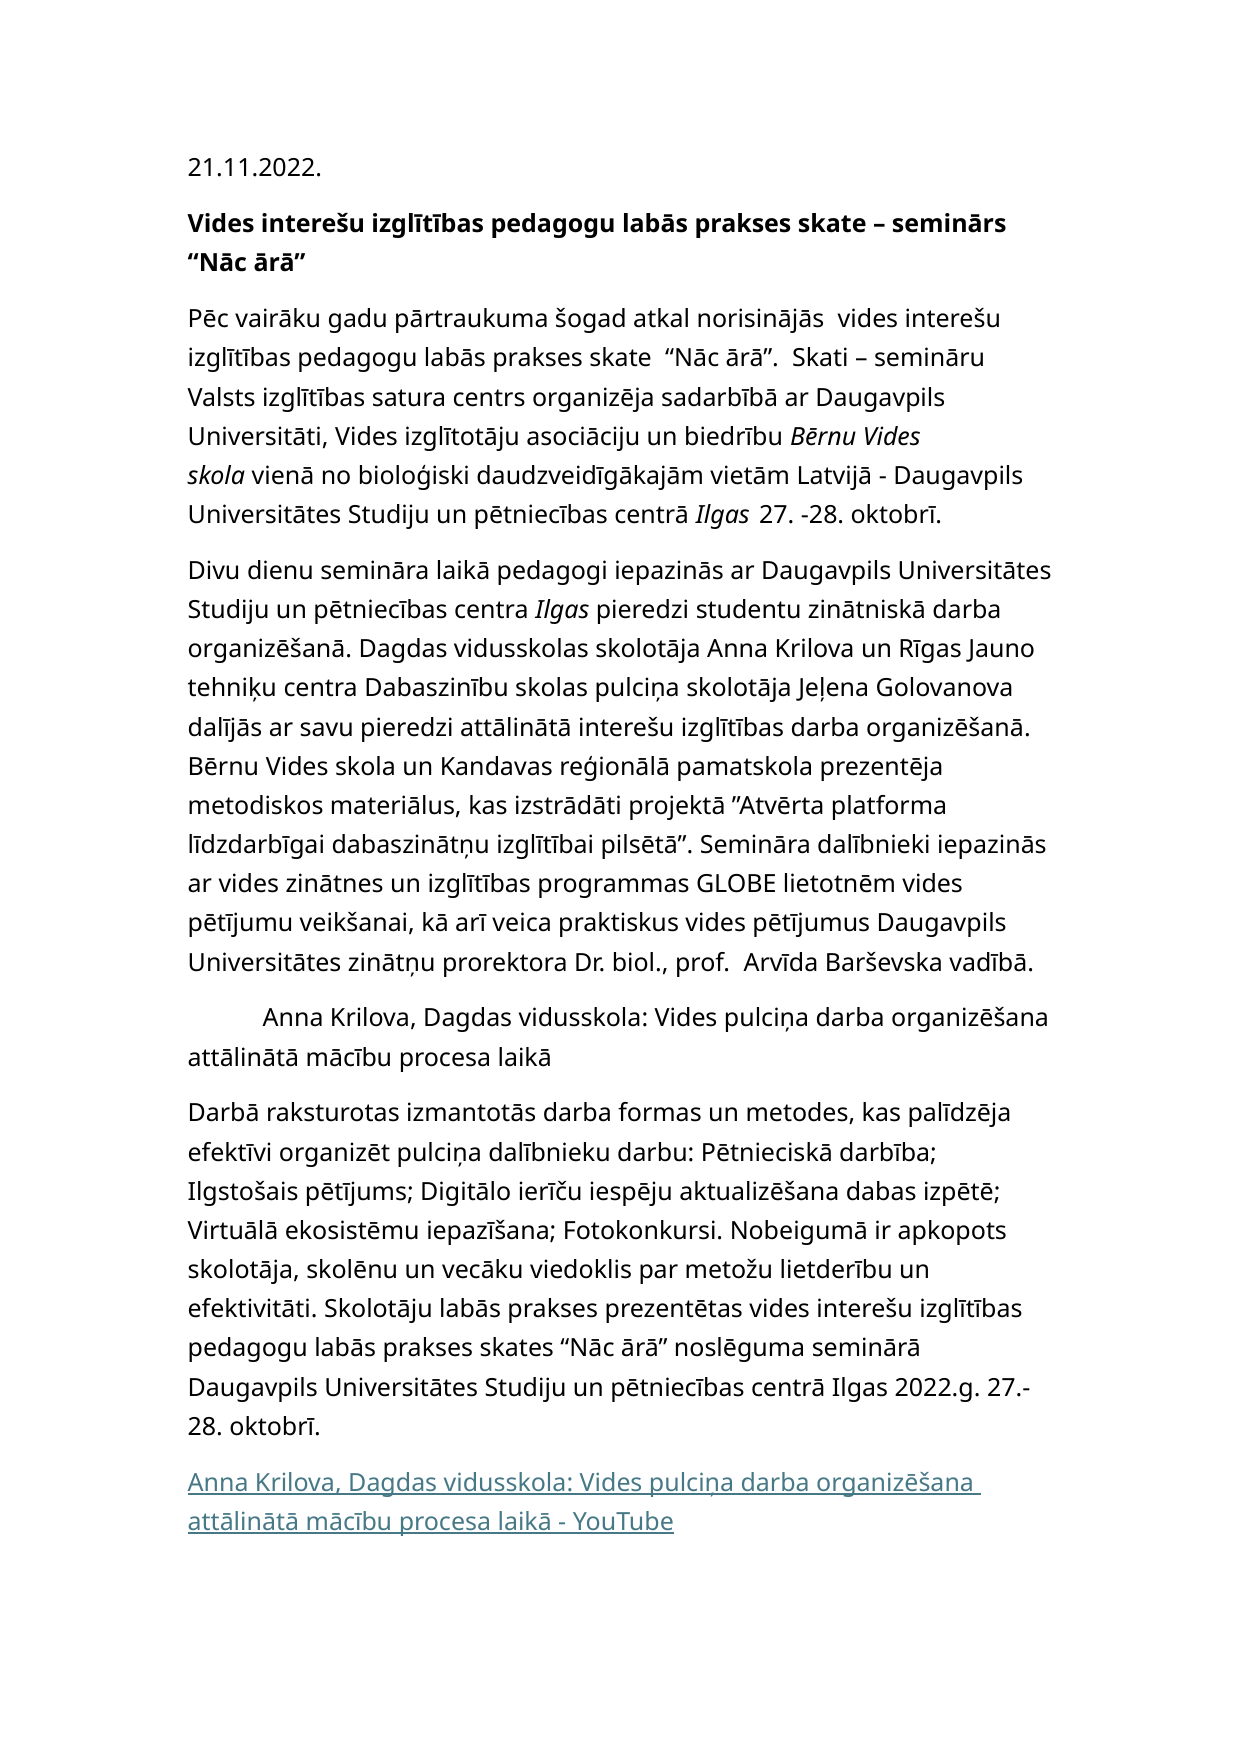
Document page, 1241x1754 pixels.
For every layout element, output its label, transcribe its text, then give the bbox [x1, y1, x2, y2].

text Anna Krilova, Dagdas vidusskola: Vides pulciņa darba organizēšana attālinātā mācību procesa laikā [187, 1000, 1053, 1073]
text Vides interešu izglītības pedagogu labās prakses skate – seminārs “Nāc ārā” [187, 206, 1053, 279]
text Pēc vairāku gadu pārtraukuma šogad atkal norisinājās vides interešu izglītības pedagogu labās prakses skate “Nāc ārā”. Skati – semināru Valsts izglītības satura centrs organizēja sadarbībā ar Daugavpils Universitāti, Vides izglītotāju asociāciju un biedrību Bērnu Vides skola vienā no bioloģiski daudzveidīgākajām vietām Latvijā - Daugavpils Universitātes Studiju un pētniecības centrā Ilgas 27. -28. oktobrī. [187, 301, 1053, 531]
text 21.11.2022. [187, 150, 1053, 184]
text Darbā raksturotas izmantotās darba formas un metodes, kas palīdzēja efektīvi organizēt pulciņa dalībnieku darbu: Pētnieciskā darbība; Ilgstošais pētījums; Digitālo ierīču iespēju aktualizēšana dabas izpētē; Virtuālā ekosistēmu iepazīšana; Fotokonkursi. Nobeigumā ir apkopots skolotāja, skolēnu un vecāku viedoklis par metožu lietderību un efektivitāti. Skolotāju labās prakses prezentētas vides interešu izglītības pedagogu labās prakses skates “Nāc ārā” noslēguma seminārā Daugavpils Universitātes Studiju un pētniecības centrā Ilgas 2022.g. 27.-28. oktobrī. [187, 1095, 1053, 1442]
text Divu dienu semināra laikā pedagogi iepazinās ar Daugavpils Universitātes Studiju un pētniecības centra Ilgas pieredzi studentu zinātniskā darba organizēšanā. Dagdas vidusskolas skolotāja Anna Krilova un Rīgas Jauno tehniķu centra Dabaszinību skolas pulciņa skolotāja Jeļena Golovanova dalījās ar savu pieredzi attālinātā interešu izglītības darba organizēšanā. Bērnu Vides skola un Kandavas reģionālā pamatskola prezentēja metodiskos materiālus, kas izstrādāti projektā ”Atvērta platforma līdzdarbīgai dabaszinātņu izglītībai pilsētā”. Semināra dalībnieki iepazinās ar vides zinātnes un izglītības programmas GLOBE lietotnēm vides pētījumu veikšanai, kā arī veica praktiskus vides pētījumus Daugavpils Universitātes zinātņu prorektora Dr. biol., prof. Arvīda Barševska vadībā. [187, 552, 1053, 978]
text Anna Krilova, Dagdas vidusskola: Vides pulciņa darba organizēšana attālinātā mācību procesa laikā - YouTube [187, 1464, 1053, 1537]
